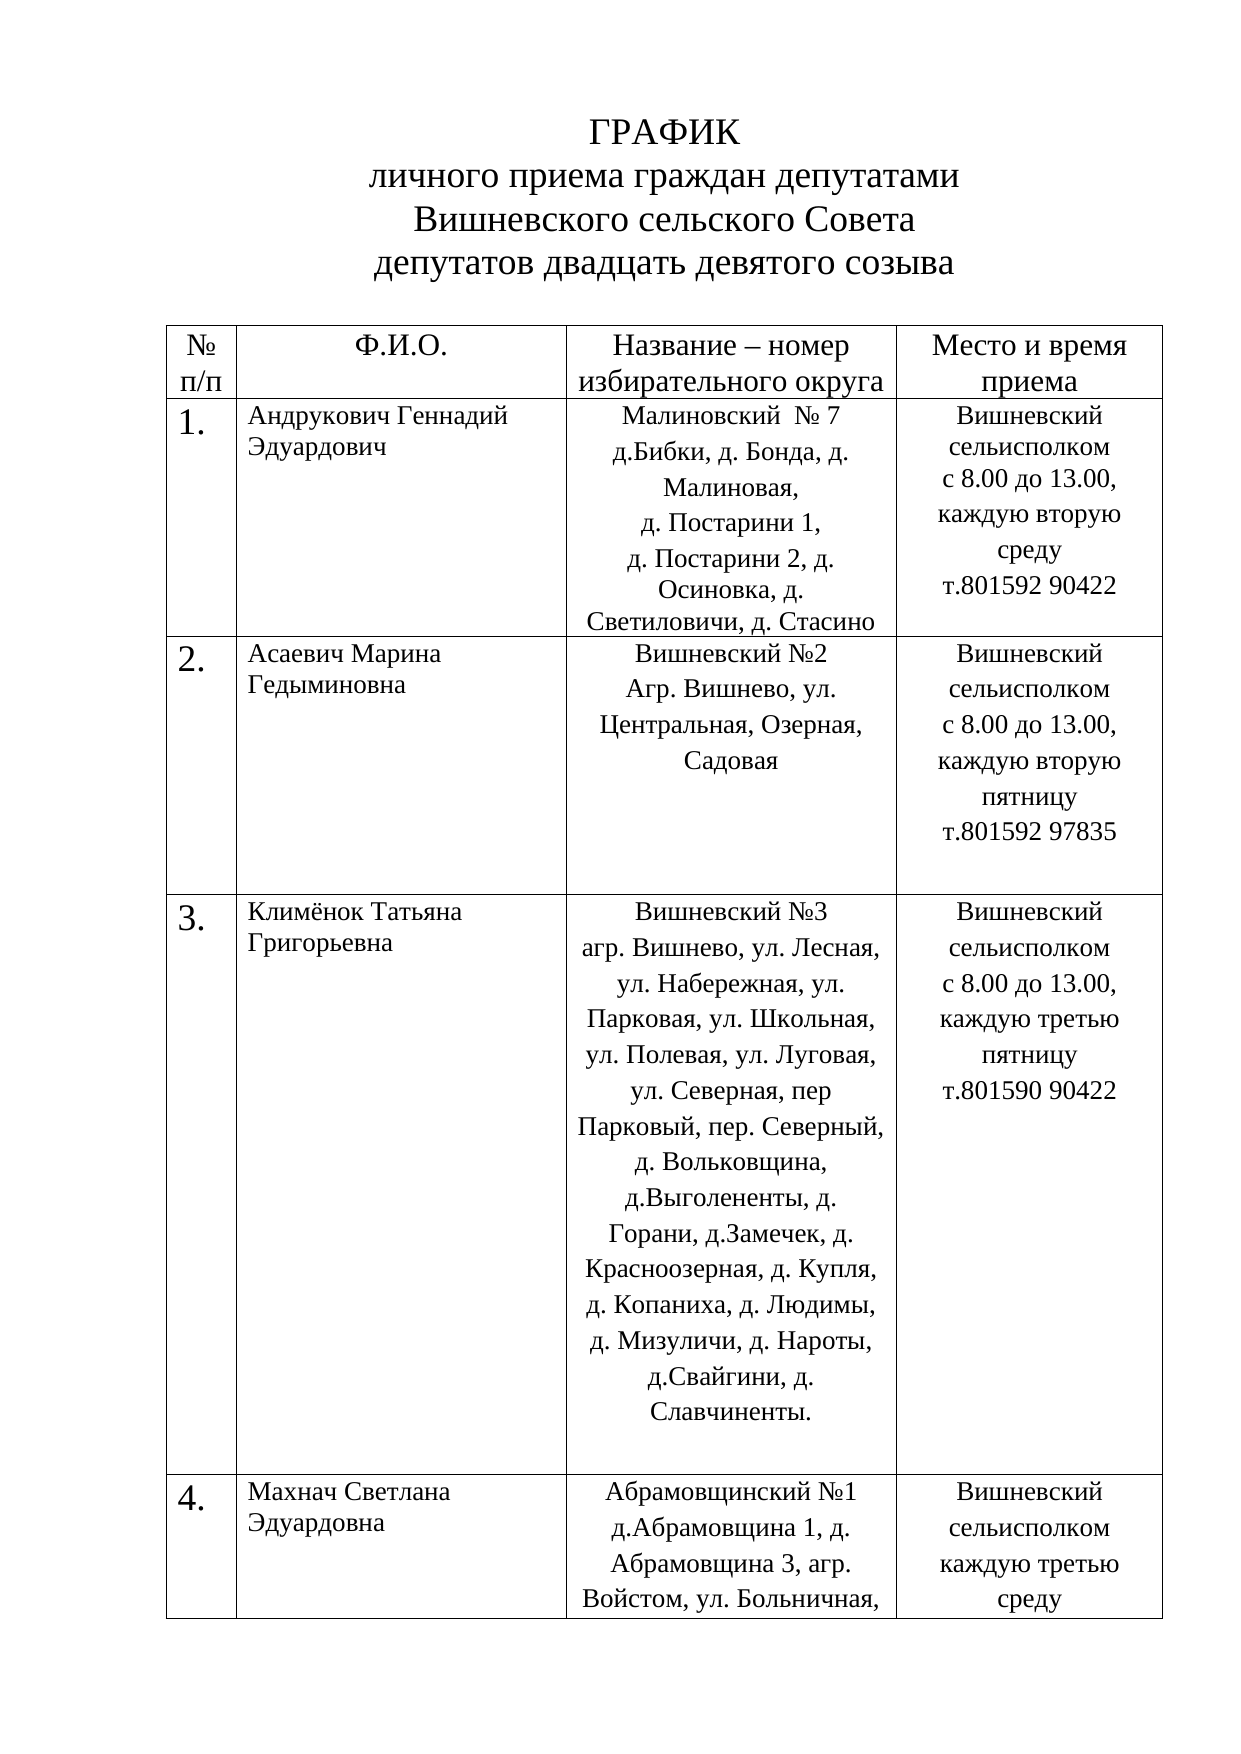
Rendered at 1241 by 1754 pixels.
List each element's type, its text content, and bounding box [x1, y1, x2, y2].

table_cell Вишневский №2 Агр. Вишнево, ул. Центральная, Озерная, Садовая [567, 637, 896, 894]
table_cell Малиновский № 7 д.Бибки, д. Бонда, д. Малиновая, д. Постарини 1, д. Постарини 2, д. Осиновка, д. Светиловичи, д. Стасино [567, 399, 896, 636]
table_cell Асаевич Марина Гедыминовна [237, 637, 566, 894]
table_cell 2. [167, 637, 236, 894]
table_cell Климёнок Татьяна Григорьевна [237, 895, 566, 1474]
table_cell Вишневский сельисполком с 8.00 до 13.00, каждую третью пятницу т.801590 90422 [897, 895, 1162, 1474]
text личного приема граждан депутатами [177, 153, 1152, 196]
table_cell Андрукович Геннадий Эдуардович [237, 399, 566, 636]
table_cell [567, 1475, 896, 1618]
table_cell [897, 1475, 1162, 1618]
table_header Ф.И.О. [237, 326, 566, 398]
table_cell Вишневский сельисполком с 8.00 до 13.00, каждую вторую пятницу т.801592 97835 [897, 637, 1162, 894]
table_header Место и время приема [897, 326, 1162, 398]
text ГРАФИК [177, 110, 1152, 153]
table_header № п/п [167, 326, 236, 398]
text Вишневского сельского Совета [177, 196, 1152, 239]
table_cell 1. [167, 399, 236, 636]
table_header Название – номер избирательного округа [567, 326, 896, 398]
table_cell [237, 1475, 566, 1618]
table_cell 4. [167, 1475, 236, 1618]
text депутатов двадцать девятого созыва [177, 239, 1152, 282]
table_cell Вишневский №3 агр. Вишнево, ул. Лесная, ул. Набережная, ул. Парковая, ул. Школьная, ул. Полевая, ул. Луговая, ул. Северная, пер Парковый, пер. Северный, д. Вольковщина, д.Выголененты, д. Горани, д.Замечек, д. Красноозерная, д. Купля, д. Копаниха, д. Людимы, д. Мизуличи, д. Нароты, д.Свайгини, д. Славчиненты. [567, 895, 896, 1474]
table_cell 3. [167, 895, 236, 1474]
table_cell Вишневский сельисполком с 8.00 до 13.00, каждую вторую среду т.801592 90422 [897, 399, 1162, 636]
